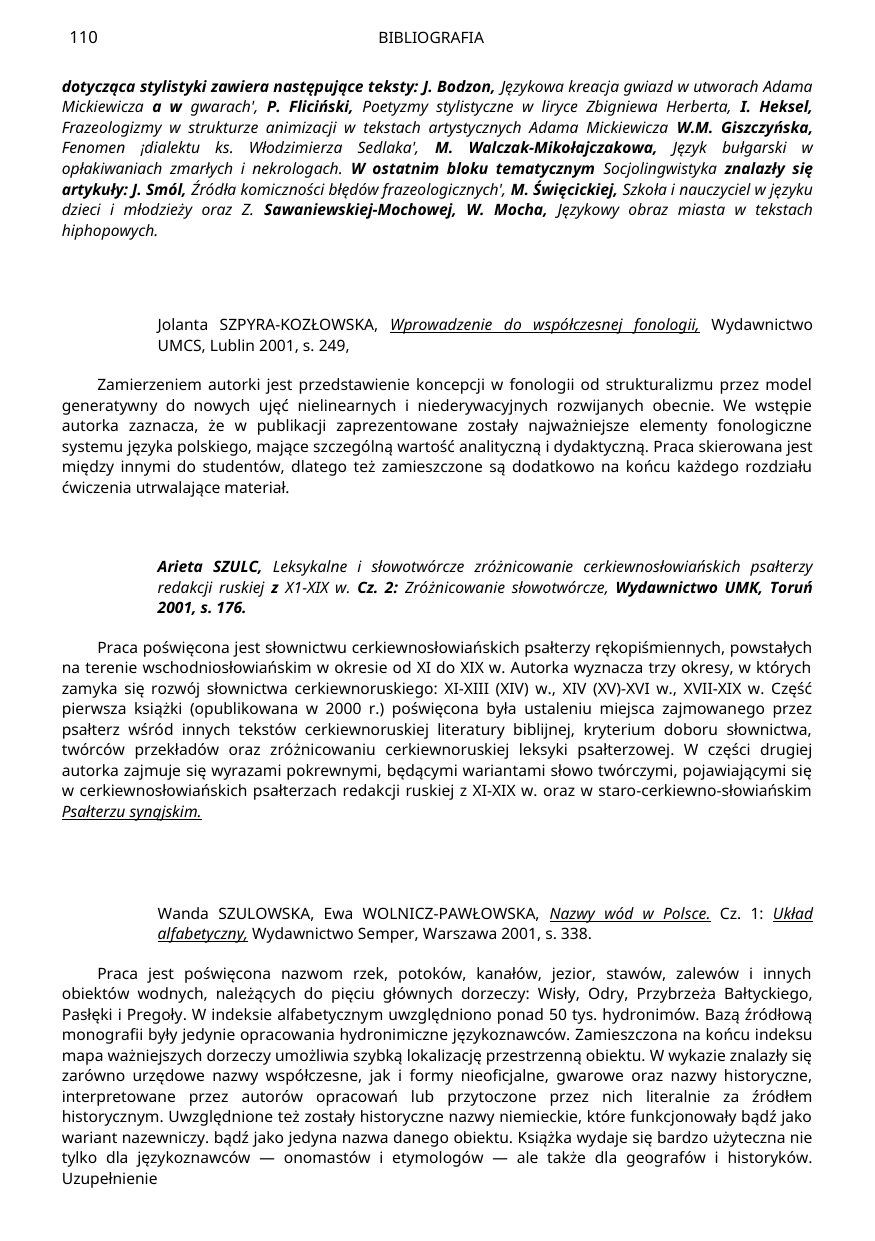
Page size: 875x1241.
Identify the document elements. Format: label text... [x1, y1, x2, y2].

text dotycząca stylistyki zawiera następujące teksty: J. Bodzon, Językowa kreacja gwiazd w utworach Adama Mickiewicza a w gwarach', P. Fliciński, Poetyzmy stylistyczne w liryce Zbigniewa Herberta, I. Heksel, Frazeologizmy w strukturze animizacji w tekstach artystycznych Adama Mickiewicza W.M. Giszczyńska, Fenomen ¡dialektu ks. Włodzimierza Sedlaka', M. Walczak-Mikołajczakowa, Język bułgarski w opłakiwaniach zmarłych i nekrologach. W ostatnim bloku tematycznym Socjolingwistyka znalazły się artykuły: J. Smól, Źródła komiczności błędów frazeologicznych', M. Święcickiej, Szkoła i nauczyciel w języku dzieci i młodzieży oraz Z. Sawaniewskiej-Mochowej, W. Mocha, Językowy obraz miasta w tekstach hiphopowych. [62, 76, 813, 240]
text Praca jest poświęcona nazwom rzek, potoków, kanałów, jezior, stawów, zalewów i innych obiektów wodnych, należących do pięciu głównych dorzeczy: Wisły, Odry, Przybrzeża Bałtyckiego, Pasłęki i Pregoły. W indeksie alfabetycznym uwzględniono ponad 50 tys. hydronimów. Bazą źródłową monografii były jedynie opracowania hydronimiczne językoznawców. Zamieszczona na końcu indeksu mapa ważniejszych dorzeczy umożliwia szybką lokalizację przestrzenną obiektu. W wykazie znalazły się zarówno urzędowe nazwy współczesne, jak i formy nieoficjalne, gwarowe oraz nazwy historyczne, interpretowane przez autorów opracowań lub przytoczone przez nich literalnie za źródłem historycznym. Uwzględnione też zostały historyczne nazwy niemieckie, które funkcjonowały bądź jako wariant nazewniczy. bądź jako jedyna nazwa danego obiektu. Książka wydaje się bardzo użyteczna nie tylko dla językoznawców — onomastów i etymologów — ale także dla geografów i historyków. Uzupełnienie [62, 963, 813, 1188]
text Jolanta SZPYRA-KOZŁOWSKA, Wprowadzenie do współczesnej fonologii, Wydawnictwo UMCS, Lublin 2001, s. 249, [157, 314, 813, 356]
text Praca poświęcona jest słownictwu cerkiewnosłowiańskich psałterzy rękopiśmiennych, powstałych na terenie wschodniosłowiańskim w okresie od XI do XIX w. Autorka wyznacza trzy okresy, w których zamyka się rozwój słownictwa cerkiewnoruskiego: XI-XIII (XIV) w., XIV (XV)-XVI w., XVII-XIX w. Część pierwsza książki (opublikowana w 2000 r.) poświęcona była ustaleniu miejsca zajmowanego przez psałterz wśród innych tekstów cerkiewnoruskiej literatury biblijnej, kryterium doboru słownictwa, twórców przekładów oraz zróżnicowaniu cerkiewnoruskiej leksyki psałterzowej. W części drugiej autorka zajmuje się wyrazami pokrewnymi, będącymi wariantami słowo twórczymi, pojawiającymi się w cerkiewnosłowiańskich psałterzach redakcji ruskiej z XI-XIX w. oraz w staro-cerkiewno-słowiańskim Psałterzu synąjskim. [62, 637, 813, 821]
text Wanda SZULOWSKA, Ewa WOLNICZ-PAWŁOWSKA, Nazwy wód w Polsce. Cz. 1: Układ alfabetyczny, Wydawnictwo Semper, Warszawa 2001, s. 338. [157, 903, 813, 944]
text BIBLIOGRAFIA [378, 31, 484, 46]
text Zamierzeniem autorki jest przedstawienie koncepcji w fonologii od strukturalizmu przez model generatywny do nowych ujęć nielinearnych i niederywacyjnych rozwijanych obecnie. We wstępie autorka zaznacza, że w publikacji zaprezentowane zostały najważniejsze elementy fonologiczne systemu języka polskiego, mające szczególną wartość analityczną i dydaktyczną. Praca skierowana jest między innymi do studentów, dlatego też zamieszczone są dodatkowo na końcu każdego rozdziału ćwiczenia utrwalające materiał. [62, 374, 813, 497]
text Arieta SZULC, Leksykalne i słowotwórcze zróżnicowanie cerkiewnosłowiańskich psałterzy redakcji ruskiej z X1-XIX w. Cz. 2: Zróżnicowanie słowotwórcze, Wydawnictwo UMK, Toruń 2001, s. 176. [157, 556, 813, 618]
text 110 [69, 30, 98, 47]
